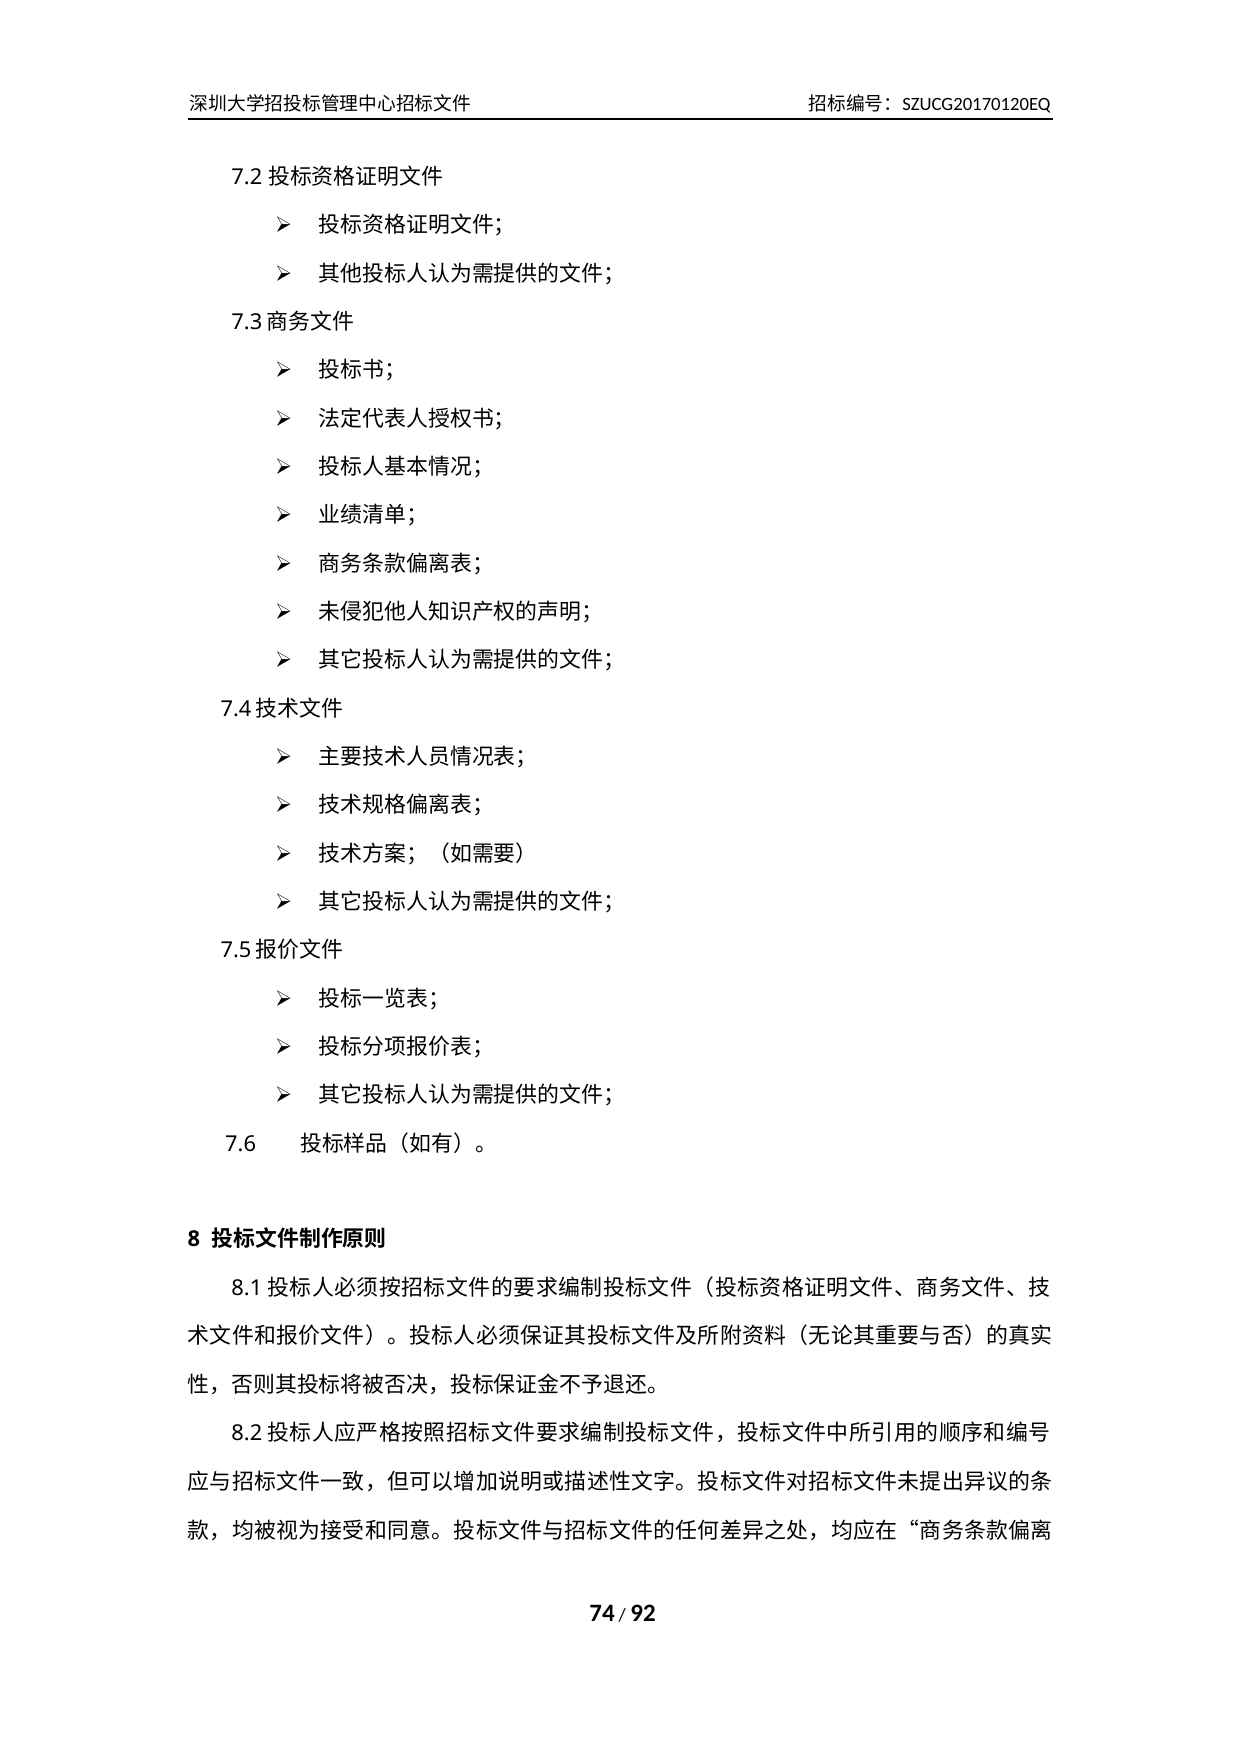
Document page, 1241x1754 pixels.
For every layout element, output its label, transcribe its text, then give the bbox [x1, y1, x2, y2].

list 业绩清单； [275, 497, 1053, 529]
list 主要技术人员情况表； [275, 738, 1053, 771]
list 投标书； [275, 352, 1053, 384]
list 其他投标人认为需提供的文件； [275, 255, 1053, 288]
text 8.1投标人必须按招标文件的要求编制投标文件（投标资格证明文件、商务文件、技术文件和报价文件）。投标人必须保证其投标文件及所附资料（无论其重要与否）的真实性，否则其投标将被否决，投标保证金不予退还。 [187, 1269, 1053, 1399]
list 技术方案；（如需要） [275, 835, 1053, 868]
list 法定代表人授权书； [275, 400, 1053, 433]
list 未侵犯他人知识产权的声明； [275, 593, 1053, 626]
text 7.5报价文件 [187, 932, 1053, 964]
list 其它投标人认为需提供的文件； [275, 1077, 1053, 1109]
list 商务条款偏离表； [275, 545, 1053, 578]
text 7.3商务文件 [187, 303, 1053, 336]
list 投标资格证明文件； [275, 207, 1053, 239]
list 投标人基本情况； [275, 448, 1053, 481]
list 技术规格偏离表； [275, 787, 1053, 819]
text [187, 1415, 1053, 1545]
text 7.4技术文件 [187, 690, 1053, 723]
text 7.2 投标资格证明文件 [187, 158, 1053, 191]
list 其它投标人认为需提供的文件； [275, 883, 1053, 916]
list 投标样品（如有）。 [225, 1125, 1053, 1158]
text 8 投标文件制作原则 [187, 1221, 1053, 1253]
list 投标一览表； [275, 980, 1053, 1013]
list 其它投标人认为需提供的文件； [275, 642, 1053, 674]
list 投标分项报价表； [275, 1028, 1053, 1061]
